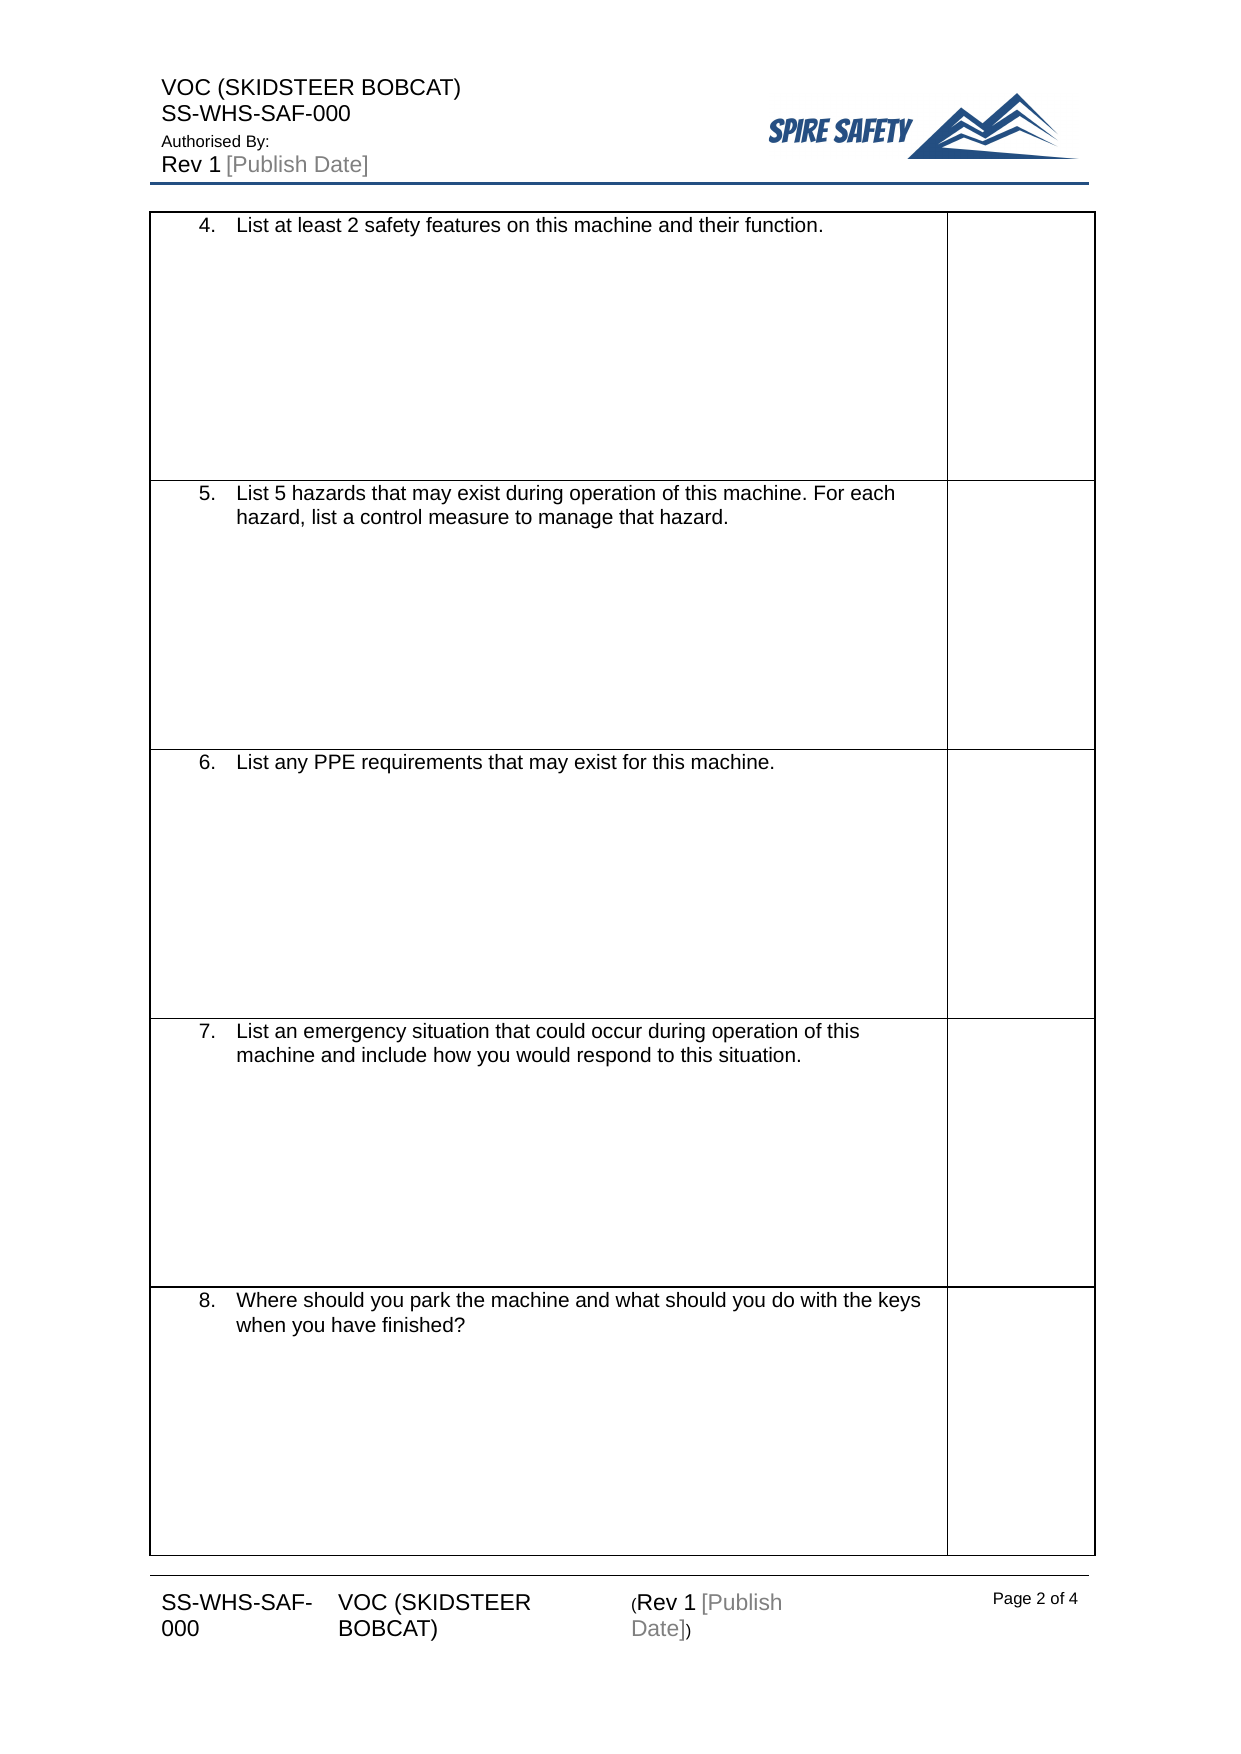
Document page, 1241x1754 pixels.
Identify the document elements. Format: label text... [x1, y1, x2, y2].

picture [768, 93, 1079, 159]
table_cell [948, 1288, 1094, 1555]
table_cell Where should you park the machine and what should you do with the keys when you have finished? [151, 1288, 947, 1555]
table_cell List at least 2 safety features on this machine and their function. [151, 213, 947, 480]
table_cell [948, 1019, 1094, 1286]
table_cell [948, 750, 1094, 1018]
table_cell [948, 213, 1094, 480]
table_cell List any PPE requirements that may exist for this machine. [151, 750, 947, 1018]
table_cell List an emergency situation that could occur during operation of this machine and include how you would respond to this situation. [151, 1019, 947, 1286]
table_cell List 5 hazards that may exist during operation of this machine. For each hazard, list a control measure to manage that hazard. [151, 481, 947, 749]
table_cell [948, 481, 1094, 749]
